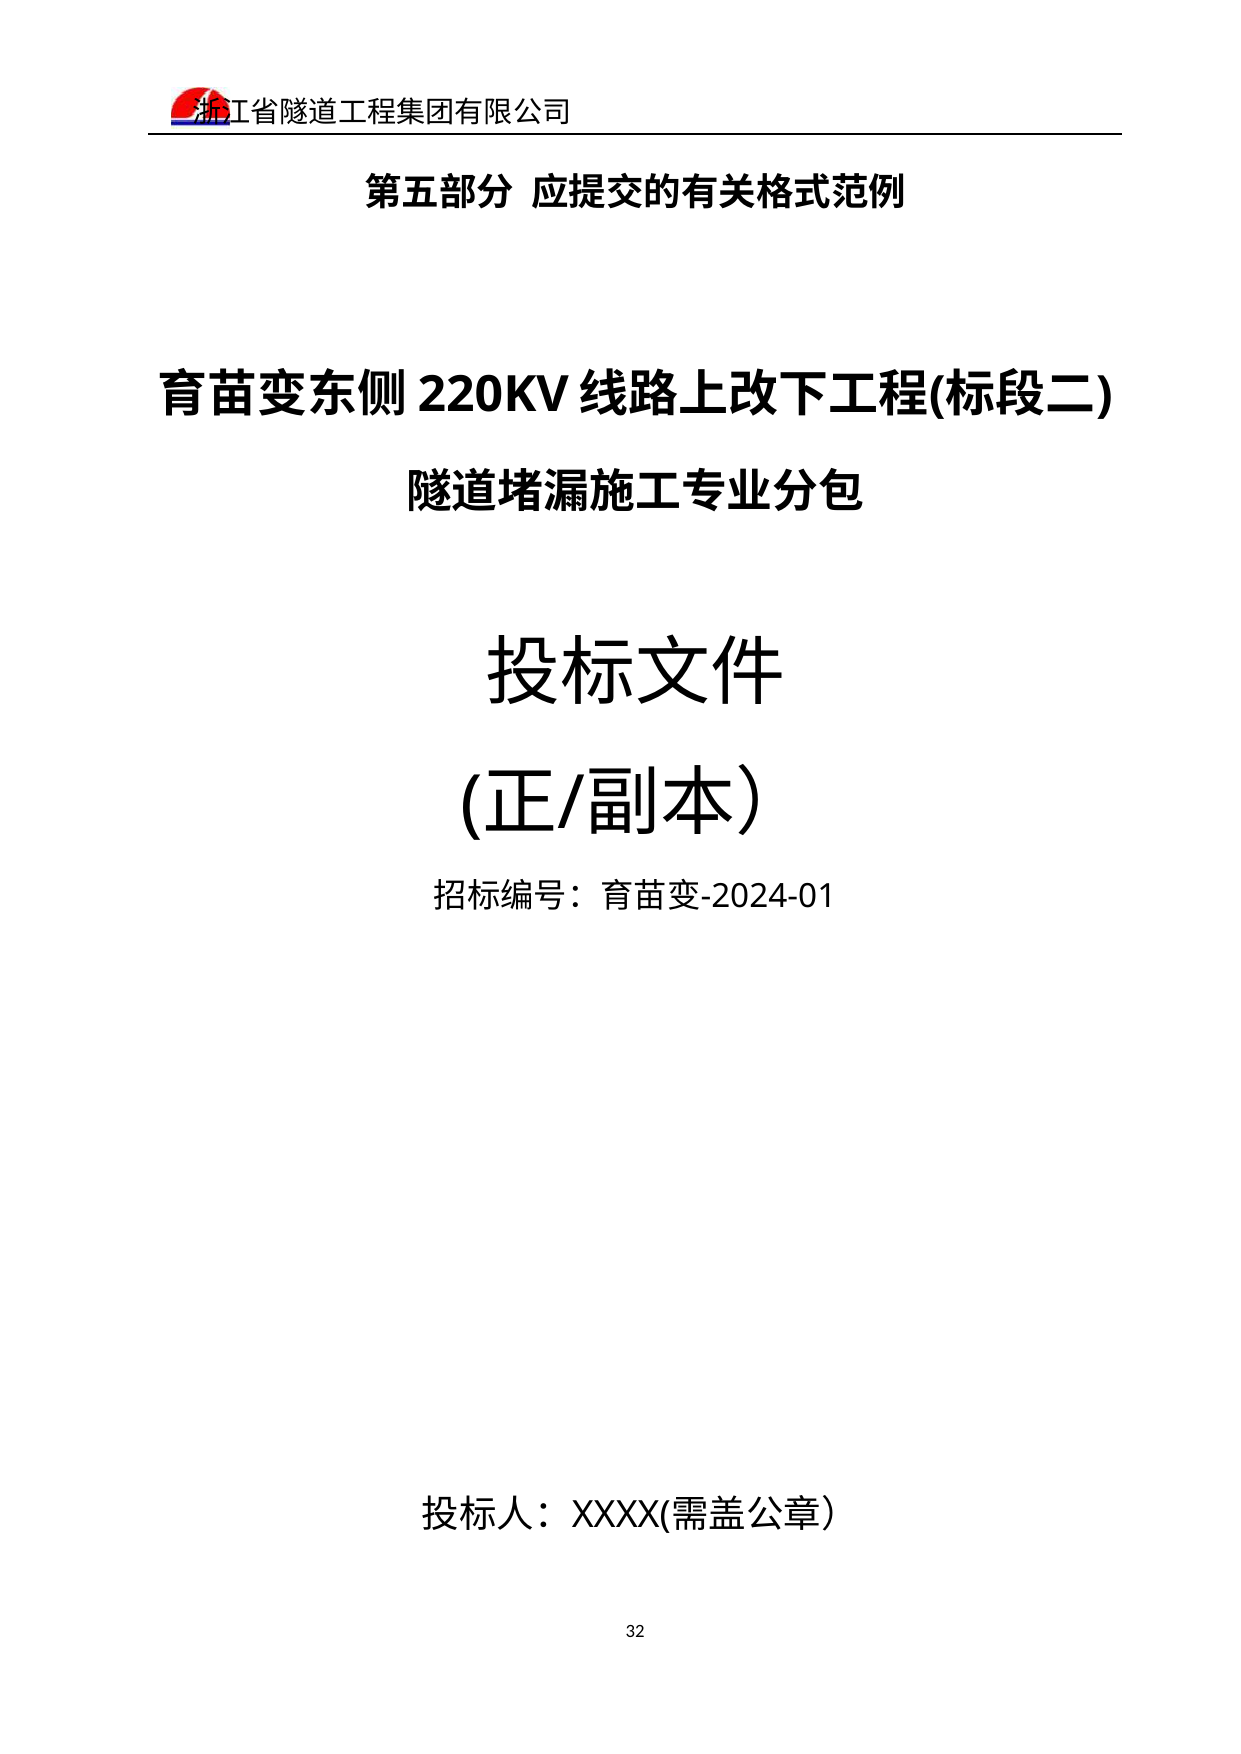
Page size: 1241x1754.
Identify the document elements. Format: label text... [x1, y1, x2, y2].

picture [171, 87, 231, 129]
text (正/副本） [148, 731, 1122, 861]
text 育苗变东侧220KV线路上改下工程(标段二) [148, 341, 1122, 438]
text 第五部分 应提交的有关格式范例 [148, 162, 1122, 216]
text 投标人：XXXX(需盖公章） [158, 1478, 1122, 1543]
text 投标文件 [148, 601, 1122, 731]
text 招标编号：育苗变-2024-01 [148, 861, 1122, 926]
text 隧道堵漏施工专业分包 [148, 438, 1122, 536]
